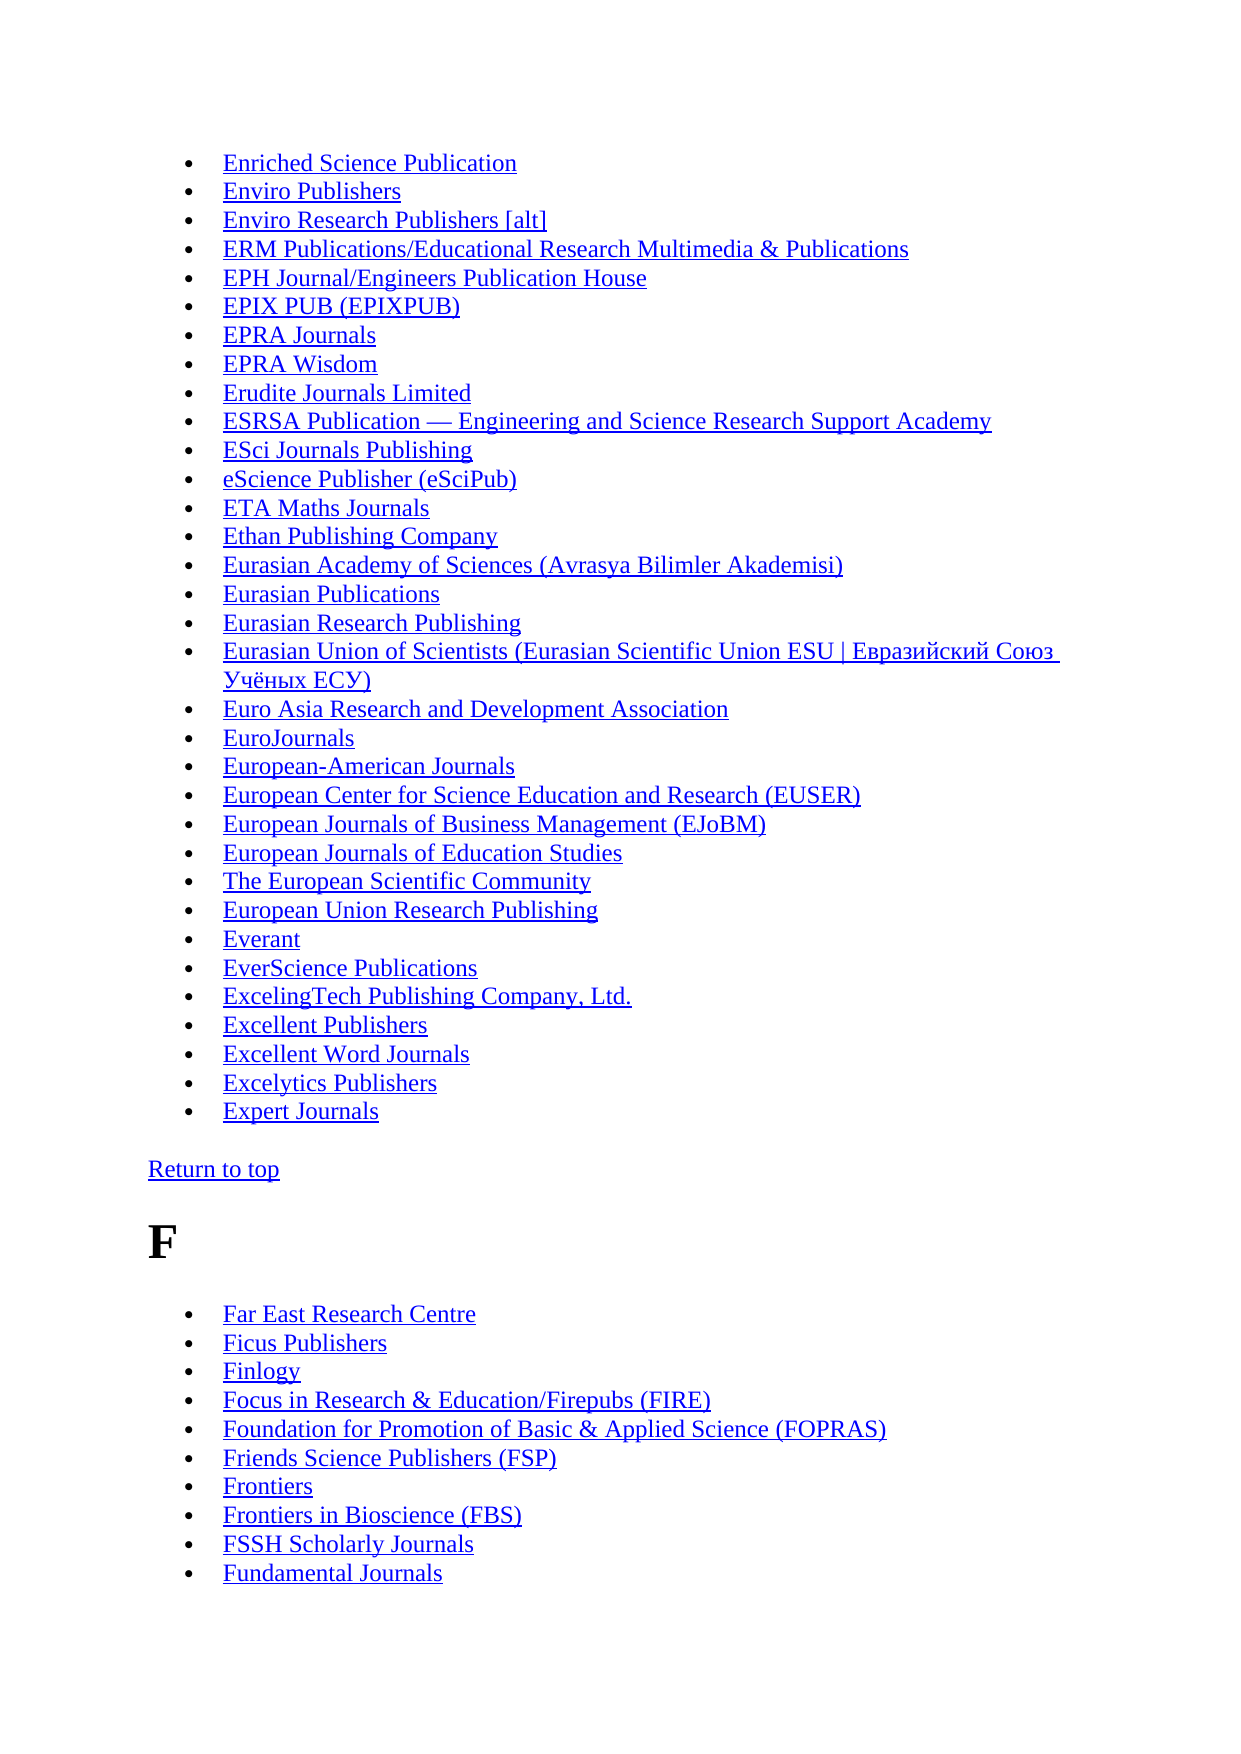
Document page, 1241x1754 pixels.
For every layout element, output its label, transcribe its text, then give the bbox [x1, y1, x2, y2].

list Friends Science Publishers (FSP) [185, 1443, 1093, 1471]
list EuroJournals [185, 723, 1093, 751]
list EverScience Publications [185, 953, 1093, 981]
list European Center for Science Education and Research (EUSER) [185, 780, 1093, 809]
list Eurasian Publications [185, 579, 1093, 608]
list European-American Journals [185, 751, 1093, 780]
list European Journals of Business Management (EJoBM) [185, 809, 1093, 838]
list eScience Publisher (eSciPub) [185, 464, 1093, 493]
list Enviro Research Publishers [alt] [185, 205, 1093, 234]
list ERM Publications/Educational Research Multimedia & Publications [185, 234, 1093, 263]
list Enriched Science Publication [185, 148, 1093, 176]
list ETA Maths Journals [185, 493, 1093, 521]
list ESRSA Publication — Engineering and Science Research Support Academy [185, 406, 1093, 435]
list Expert Journals [185, 1096, 1093, 1125]
list EPRA Journals [185, 320, 1093, 349]
list Excelytics Publishers [185, 1068, 1093, 1096]
list Everant [185, 924, 1093, 953]
list Eurasian Union of Scientists (Eurasian Scientific Union ESU | Евразийский Союз Учёных ЕСУ) [185, 636, 1093, 694]
list Excellent Publishers [185, 1010, 1093, 1039]
list Eurasian Research Publishing [185, 608, 1093, 636]
list Frontiers in Bioscience (FBS) [185, 1500, 1093, 1529]
list Enviro Publishers [185, 176, 1093, 205]
list European Union Research Publishing [185, 895, 1093, 924]
list Erudite Journals Limited [185, 378, 1093, 406]
list Focus in Research & Education/Firepubs (FIRE) [185, 1385, 1093, 1414]
list EPIX PUB (EPIXPUB) [185, 291, 1093, 320]
list Excellent Word Journals [185, 1039, 1093, 1068]
list Ficus Publishers [185, 1328, 1093, 1356]
list Far East Research Centre [185, 1299, 1093, 1328]
list Foundation for Promotion of Basic & Applied Science (FOPRAS) [185, 1414, 1093, 1443]
list Eurasian Academy of Sciences (Avrasya Bilimler Akademisi) [185, 550, 1093, 579]
text F [148, 1212, 1093, 1270]
list ExcelingTech Publishing Company, Ltd. [185, 981, 1093, 1010]
list EPRA Wisdom [185, 349, 1093, 378]
list EPH Journal/Engineers Publication House [185, 263, 1093, 291]
list FSSH Scholarly Journals [185, 1529, 1093, 1558]
list Euro Asia Research and Development Association [185, 694, 1093, 723]
text Return to top [148, 1154, 1093, 1183]
list ESci Journals Publishing [185, 435, 1093, 464]
list The European Scientific Community [185, 866, 1093, 895]
list Fundamental Journals [185, 1558, 1093, 1586]
list Finlogy [185, 1356, 1093, 1385]
list European Journals of Education Studies [185, 838, 1093, 866]
list Frontiers [185, 1471, 1093, 1500]
list Ethan Publishing Company [185, 521, 1093, 550]
